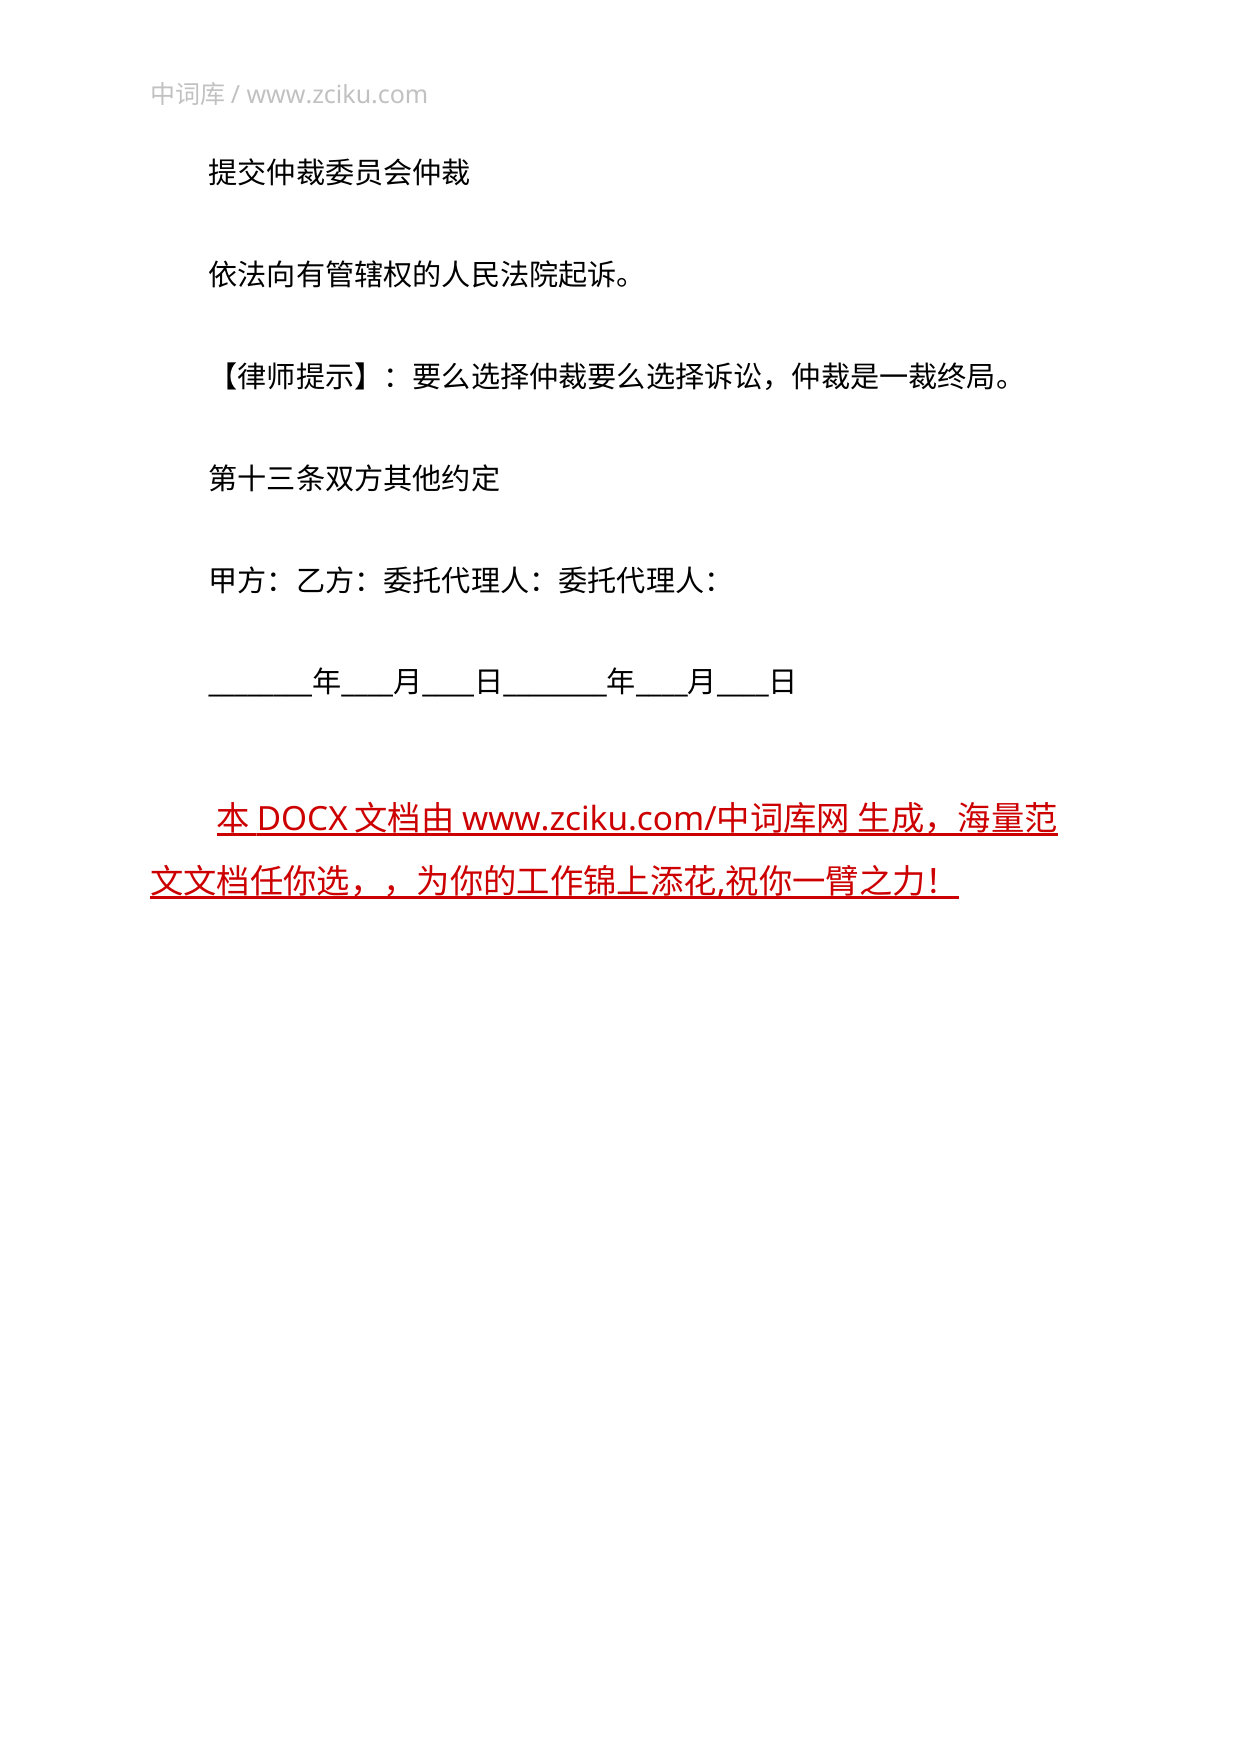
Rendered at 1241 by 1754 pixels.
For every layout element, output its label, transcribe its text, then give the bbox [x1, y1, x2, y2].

text 甲方：乙方：委托代理人：委托代理人： [150, 557, 1090, 599]
text 【律师提示】：要么选择仲裁要么选择诉讼，仲裁是一裁终局。 [150, 353, 1090, 396]
text 提交仲裁委员会仲裁 [150, 150, 1090, 192]
text 本DOCX文档由 www.zciku.com/中词库网 生成，海量范文文档任你选，，为你的工作锦上添花,祝你一臂之力！ [150, 792, 1090, 903]
text 依法向有管辖权的人民法院起诉。 [150, 252, 1090, 294]
text ________年____月____日________年____月____日 [150, 659, 1090, 701]
text 第十三条双方其他约定 [150, 455, 1090, 498]
